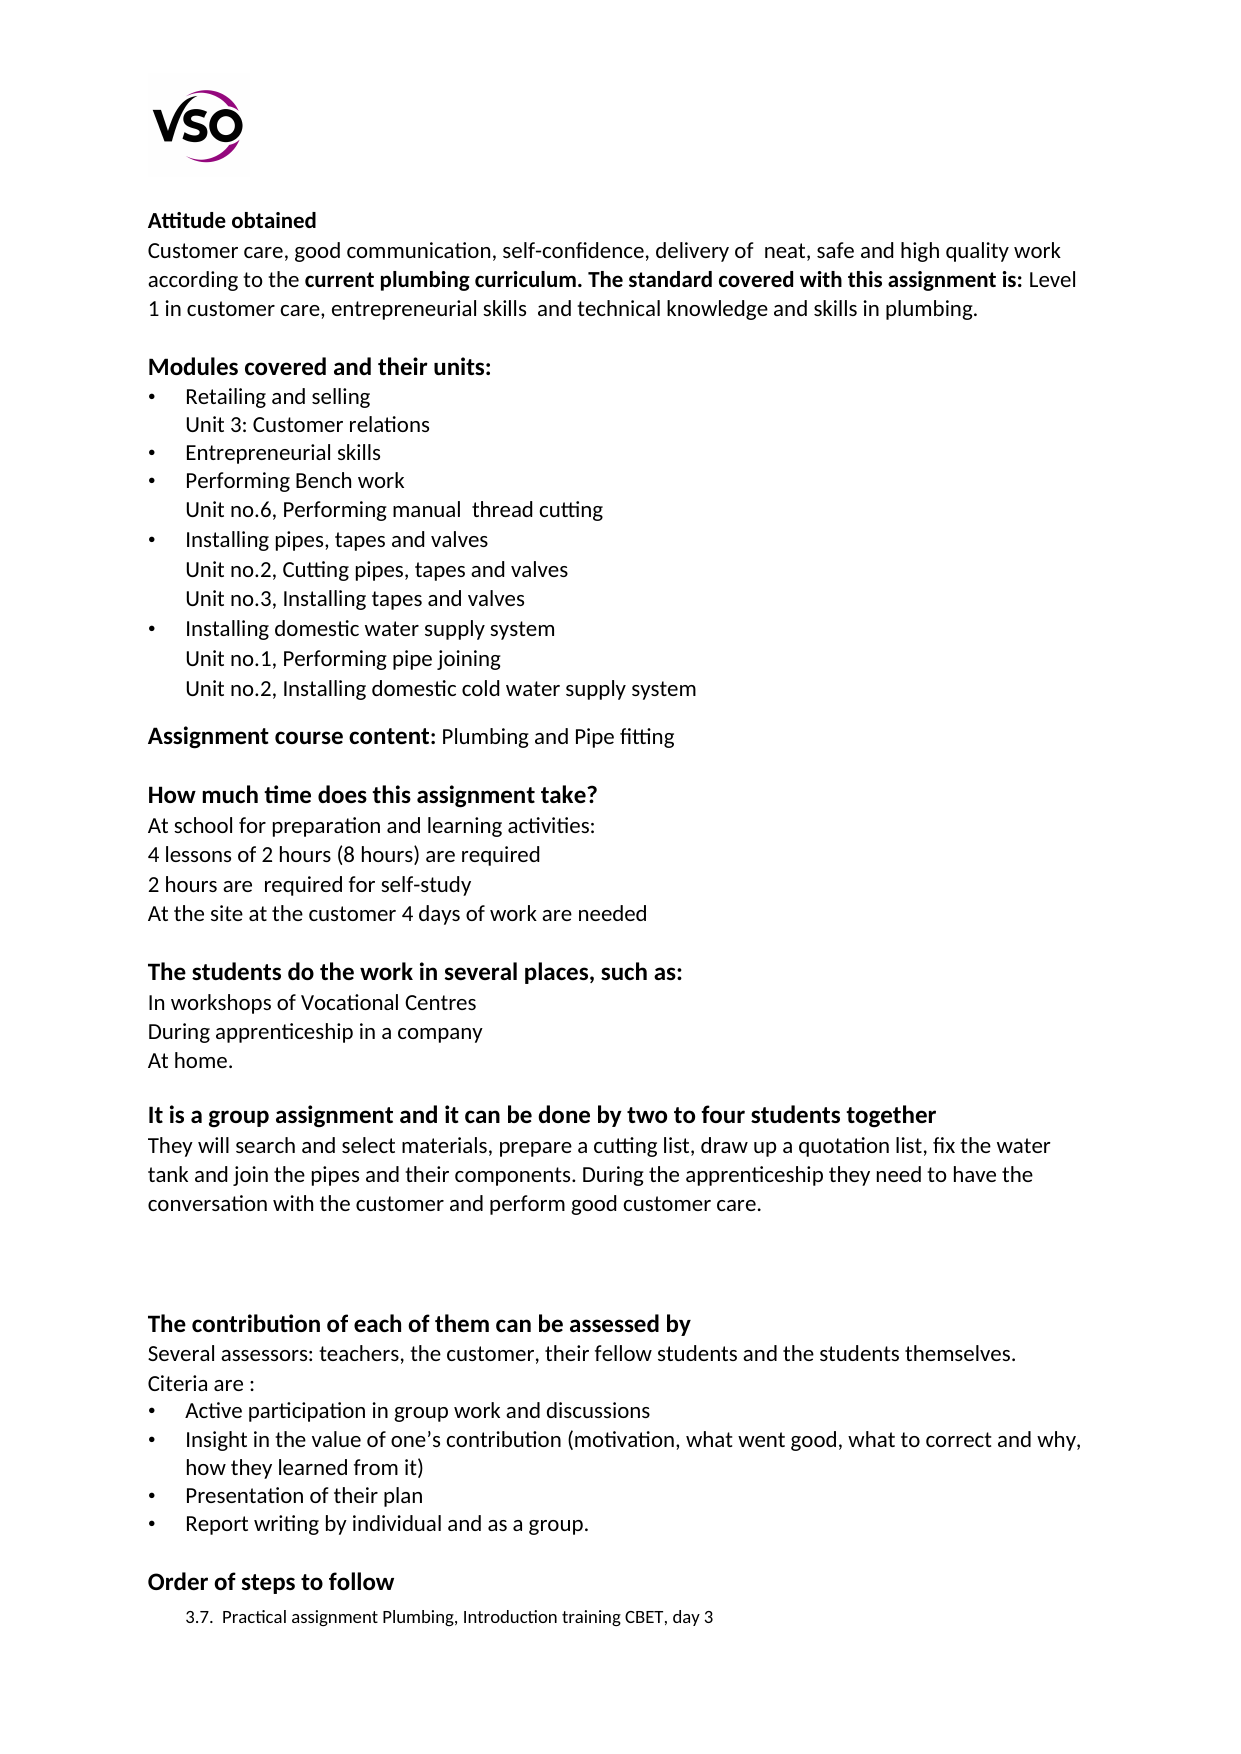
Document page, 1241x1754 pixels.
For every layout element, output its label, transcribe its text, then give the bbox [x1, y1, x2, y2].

list Unit no.3, Installing tapes and valves [185, 584, 1093, 613]
text Several assessors: teachers, the customer, their fellow students and the students themselves. [148, 1338, 1093, 1367]
text Modules covered and their units: [148, 351, 1093, 382]
list Insight in the value of one’s contribution (motivation, what went good, what to correct and why, how they learned from it) [148, 1425, 1093, 1481]
list Presentation of their plan [148, 1481, 1093, 1509]
text Order of steps to follow [148, 1566, 1093, 1596]
text In workshops of Vocational Centres [148, 987, 1093, 1016]
list Installing domestic water supply system [148, 614, 1093, 642]
text 2 hours are required for self-study [148, 868, 1093, 898]
text At school for preparation and learning activities: [148, 810, 1093, 839]
list Performing Bench work [148, 466, 1093, 494]
text The contribution of each of them can be assessed by [148, 1308, 1093, 1338]
text 4 lessons of 2 hours (8 hours) are required [148, 839, 1093, 868]
text At home. [148, 1045, 1093, 1074]
text Customer care, good communication, self-confidence, delivery of neat, safe and high quality work [148, 234, 1093, 264]
list Installing pipes, tapes and valves [148, 525, 1093, 553]
list Retailing and selling [148, 382, 1093, 410]
text During apprenticeship in a company [148, 1016, 1093, 1045]
list Report writing by individual and as a group. [148, 1509, 1093, 1537]
list Active participation in group work and discussions [148, 1397, 1093, 1425]
list Entrepreneurial skills [148, 438, 1093, 466]
list Unit no.2, Installing domestic cold water supply system [185, 674, 1093, 702]
text according to the current plumbing curriculum. The standard covered with this assignment is: Level 1 in customer care, entrepreneurial skills and technical knowledge and skills in plumbing. [148, 264, 1093, 322]
text Citeria are : [148, 1367, 1093, 1397]
picture [147, 73, 251, 177]
list Unit no.6, Performing manual thread cutting [185, 496, 1093, 523]
list Unit no.2, Cutting pipes, tapes and valves [185, 555, 1093, 583]
text How much time does this assignment take? [148, 780, 1093, 810]
text They will search and select materials, prepare a cutting list, draw up a quotation list, fix the water tank and join the pipes and their components. During the apprenticeship they need to have the conversation with the customer and perform good customer care. [148, 1130, 1093, 1218]
text At the site at the customer 4 days of work are needed [148, 898, 1093, 927]
text Attitude obtained [148, 205, 1093, 234]
list Unit no.1, Performing pipe joining [185, 644, 1093, 672]
list Unit 3: Customer relations [185, 410, 1093, 438]
text It is a group assignment and it can be done by two to four students together [148, 1099, 1093, 1130]
text Assignment course content: Plumbing and Pipe fitting [148, 720, 1093, 751]
text The students do the work in several places, such as: [148, 956, 1093, 987]
